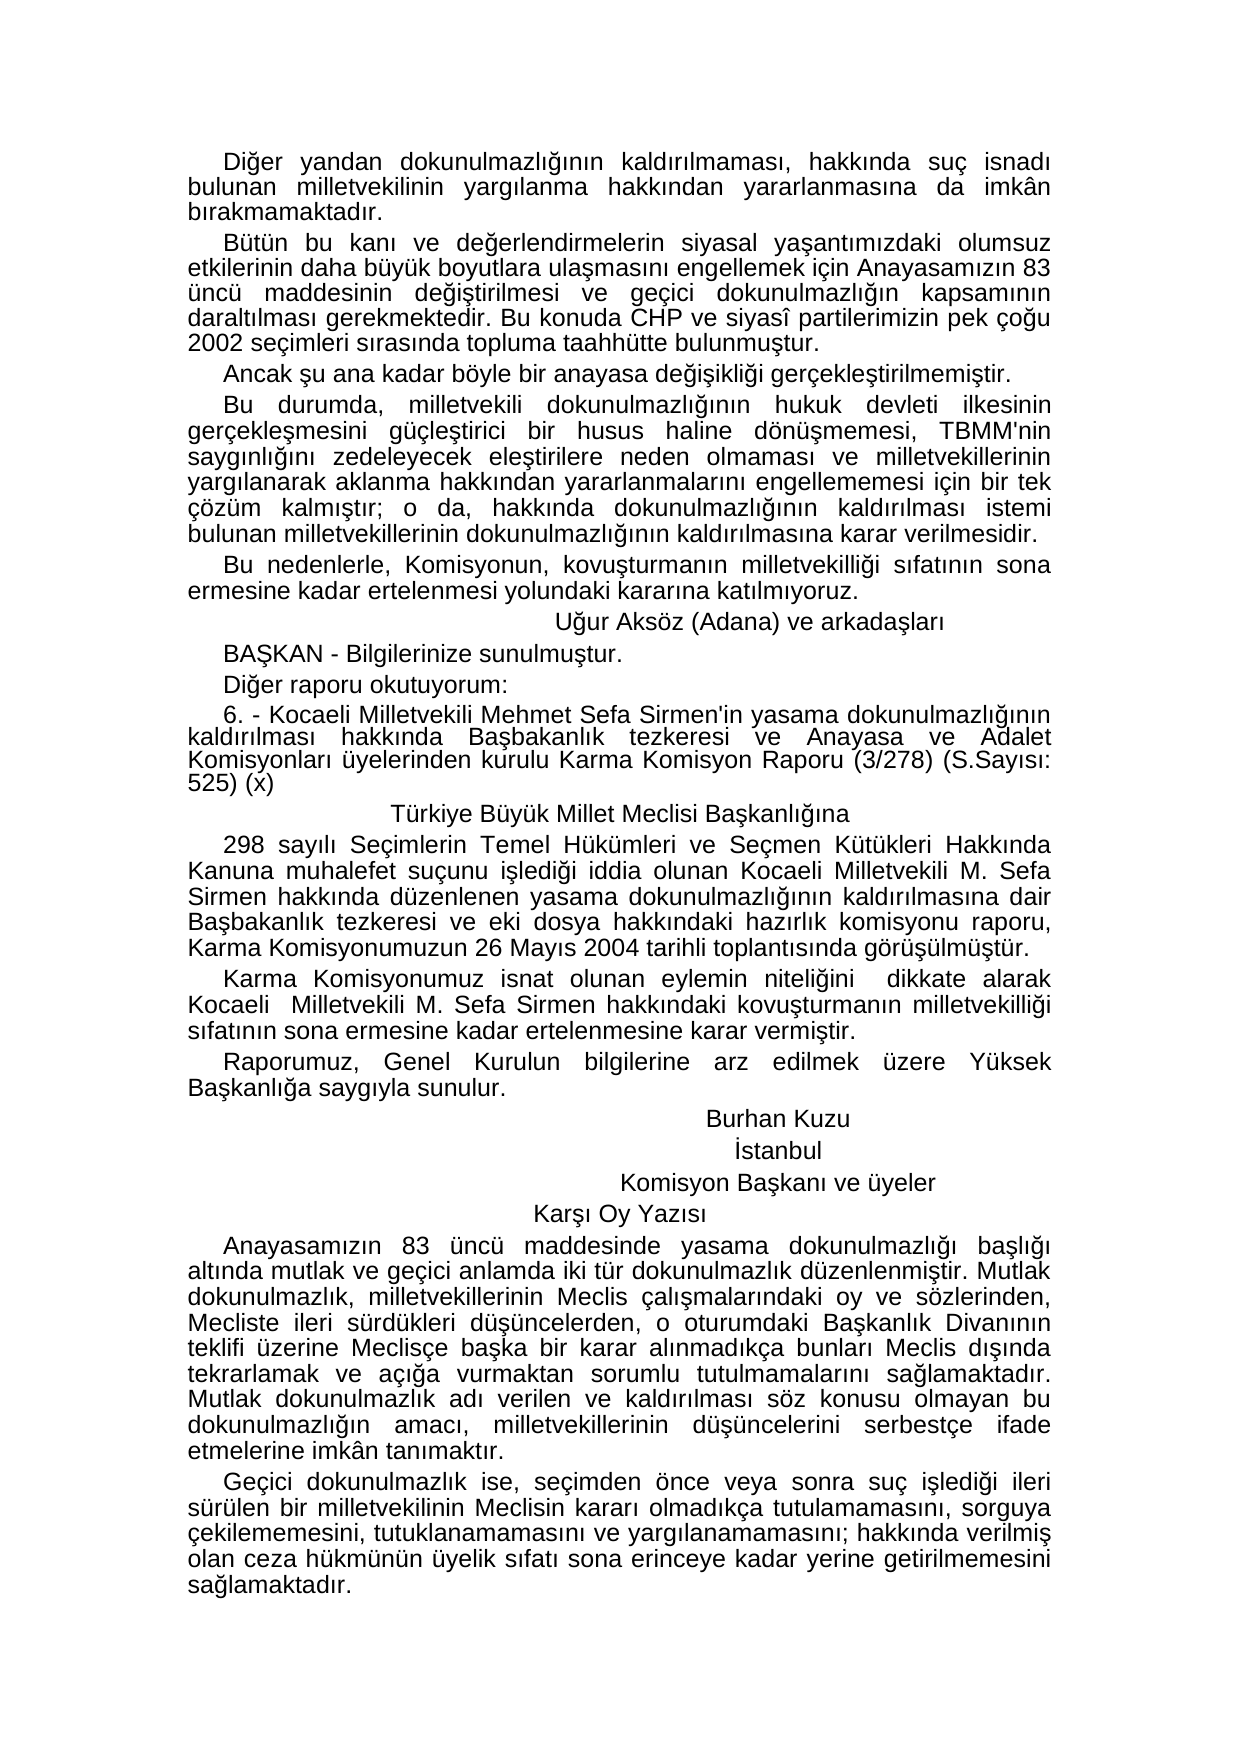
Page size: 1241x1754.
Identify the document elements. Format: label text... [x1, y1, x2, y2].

text Raporumuz, Genel Kurulun bilgilerine arz edilmek üzere Yüksek Başkanlığa saygıyla sunulur. [187, 1050, 1053, 1101]
text Uğur Aksöz (Adana) ve arkadaşları [187, 610, 1053, 636]
text Ancak şu ana kadar böyle bir anayasa değişikliği gerçekleştirilmemiştir. [187, 362, 1053, 387]
text BAŞKAN - Bilgilerinize sunulmuştur. [187, 642, 1053, 667]
text Anayasamızın 83 üncü maddesinde yasama dokunulmazlığı başlığı altında mutlak ve geçici anlamda iki tür dokunulmazlık düzenlenmiştir. Mutlak dokunulmazlık, milletvekillerinin Meclis çalışmalarındaki oy ve sözlerinden, Mecliste ileri sürdükleri düşüncelerden, o oturumdaki Başkanlık Divanının teklifi üzerine Meclisçe başka bir karar alınmadıkça bunları Meclis dışında tekrarlamak ve açığa vurmaktan sorumlu tutulmamalarını sağlamaktadır. Mutlak dokunulmazlık adı verilen ve kaldırılması söz konusu olmayan bu dokunulmazlığın amacı, milletvekillerinin düşüncelerini serbestçe ifade etmelerine imkân tanımaktır. [187, 1234, 1053, 1464]
text Diğer yandan dokunulmazlığının kaldırılmaması, hakkında suç isnadı bulunan milletvekilinin yargılanma hakkından yararlanmasına da imkân bırakmamaktadır. [187, 150, 1053, 225]
text 6. - Kocaeli Milletvekili Mehmet Sefa Sirmen'in yasama dokunulmazlığının kaldırılması hakkında Başbakanlık tezkeresi ve Anayasa ve Adalet Komisyonları üyelerinden kurulu Karma Komisyon Raporu (3/278) (S.Sayısı: 525) (x) [187, 705, 1053, 796]
text Geçici dokunulmazlık ise, seçimden önce veya sonra suç işlediği ileri sürülen bir milletvekilinin Meclisin kararı olmadıkça tutulamamasını, sorguya çekilememesini, tutuklanamamasını ve yargılanamamasını; hakkında verilmiş olan ceza hükmünün üyelik sıfatı sona erinceye kadar yerine getirilmemesini sağlamaktadır. [187, 1470, 1053, 1598]
text Bu durumda, milletvekili dokunulmazlığının hukuk devleti ilkesinin gerçekleşmesini güçleştirici bir husus haline dönüşmemesi, TBMM'nin saygınlığını zedeleyecek eleştirilere neden olmaması ve milletvekillerinin yargılanarak aklanma hakkından yararlanmalarını engellememesi için bir tek çözüm kalmıştır; o da, hakkında dokunulmazlığının kaldırılması istemi bulunan milletvekillerinin dokunulmazlığının kaldırılmasına karar verilmesidir. [187, 393, 1053, 547]
text Bütün bu kanı ve değerlendirmelerin siyasal yaşantımızdaki olumsuz etkilerinin daha büyük boyutlara ulaşmasını engellemek için Anayasamızın 83 üncü maddesinin değiştirilmesi ve geçici dokunulmazlığın kapsamının daraltılması gerekmektedir. Bu konuda CHP ve siyasî partilerimizin pek çoğu 2002 seçimleri sırasında topluma taahhütte bulunmuştur. [187, 231, 1053, 356]
text İstanbul [187, 1139, 1053, 1164]
text Diğer raporu okutuyorum: [187, 673, 1053, 699]
text Komisyon Başkanı ve üyeler [187, 1171, 1053, 1196]
text Türkiye Büyük Millet Meclisi Başkanlığına [187, 802, 1053, 827]
text Karma Komisyonumuz isnat olunan eylemin niteliğini dikkate alarak Kocaeli Milletvekili M. Sefa Sirmen hakkındaki kovuşturmanın milletvekilliği sıfatının sona ermesine kadar ertelenmesine karar vermiştir. [187, 967, 1053, 1044]
text Bu nedenlerle, Komisyonun, kovuşturmanın milletvekilliği sıfatının sona ermesine kadar ertelenmesi yolundaki kararına katılmıyoruz. [187, 553, 1053, 604]
text 298 sayılı Seçimlerin Temel Hükümleri ve Seçmen Kütükleri Hakkında Kanuna muhalefet suçunu işlediği iddia olunan Kocaeli Milletvekili M. Sefa Sirmen hakkında düzenlenen yasama dokunulmazlığının kaldırılmasına dair Başbakanlık tezkeresi ve eki dosya hakkındaki hazırlık komisyonu raporu, Karma Komisyonumuzun 26 Mayıs 2004 tarihli toplantısında görüşülmüştür. [187, 833, 1053, 961]
text Karşı Oy Yazısı [187, 1202, 1053, 1228]
text Burhan Kuzu [187, 1107, 1053, 1133]
